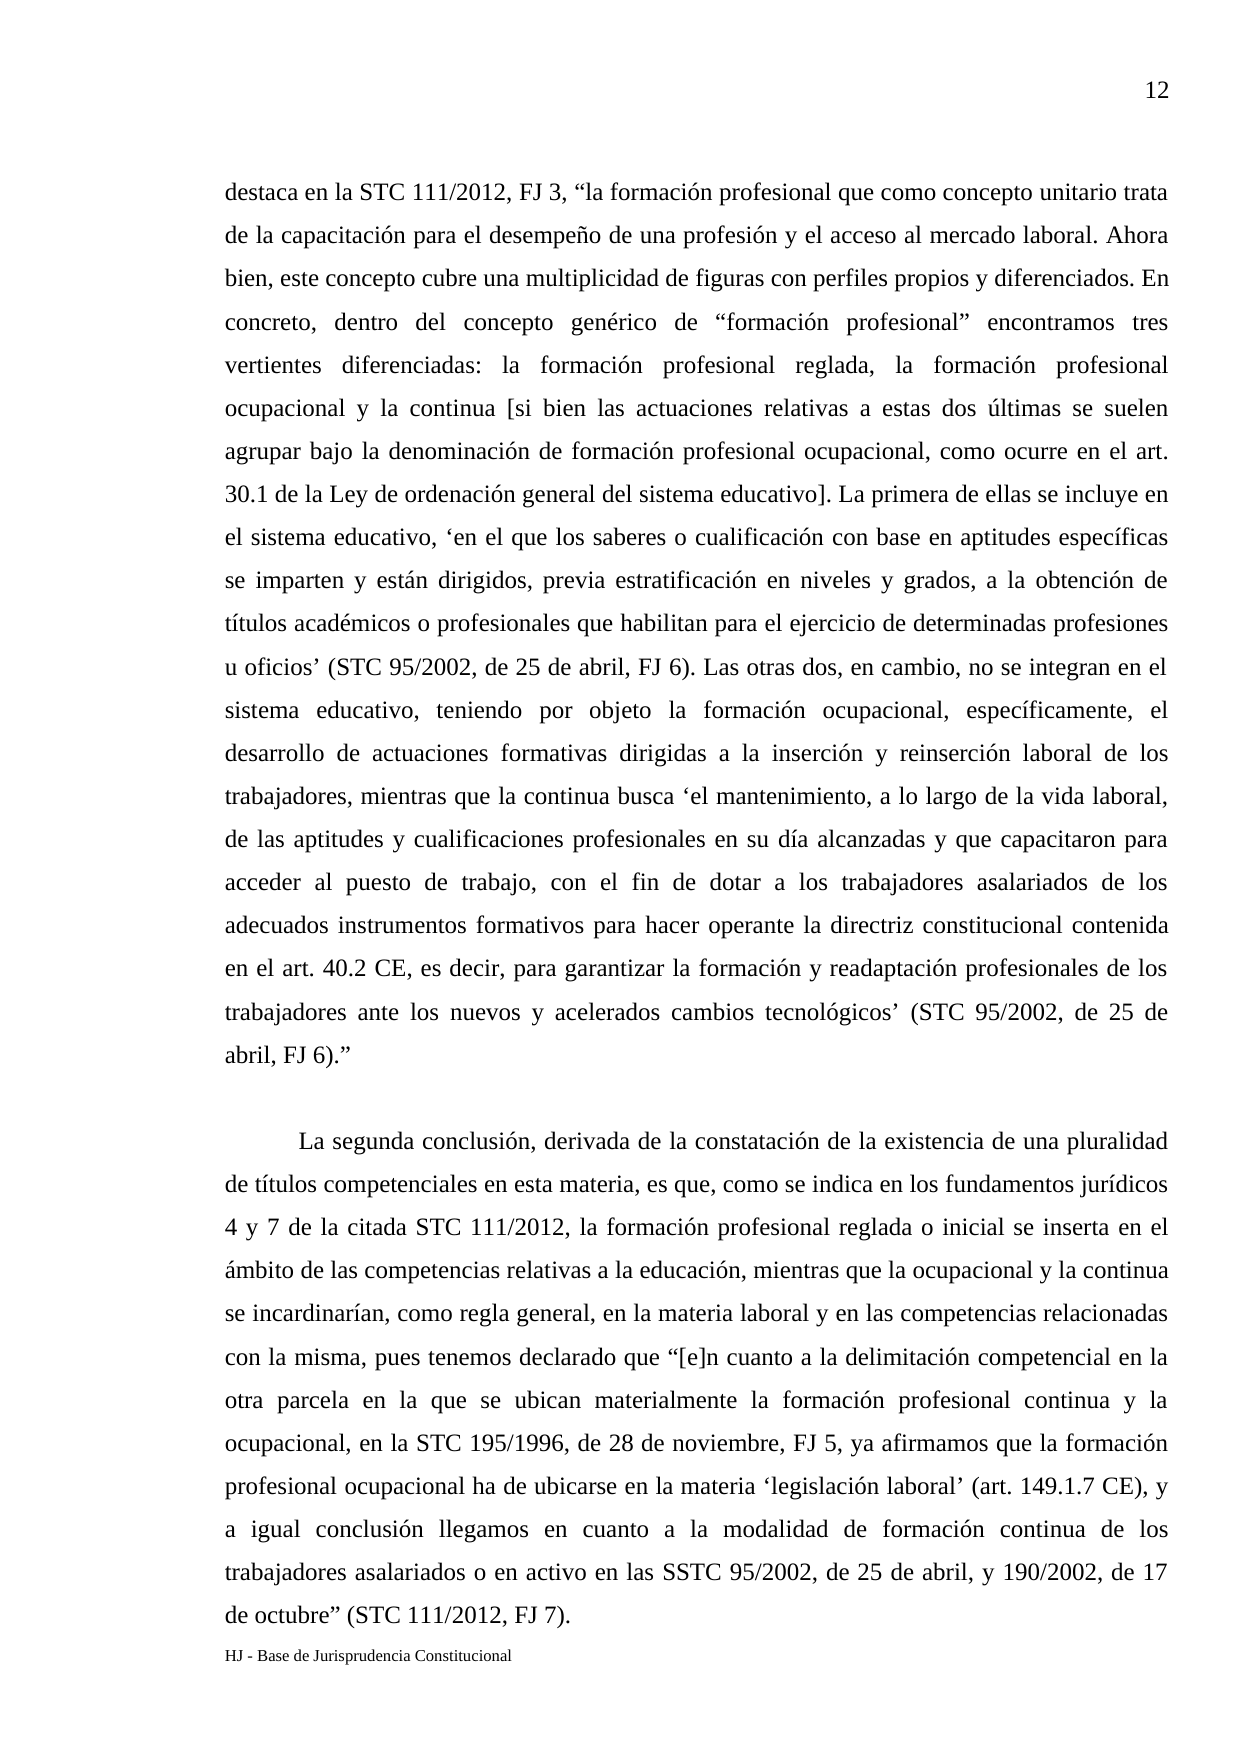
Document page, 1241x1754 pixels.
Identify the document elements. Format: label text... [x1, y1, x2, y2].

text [224, 177, 1169, 1068]
text La segunda conclusión, derivada de la constatación de la existencia de una pluralidad de títulos competenciales en esta materia, es que, como se indica en los fundamentos jurídicos 4 y 7 de la citada STC 111/2012, la formación profesional reglada o inicial se inserta en el ámbito de las competencias relativas a la educación, mientras que la ocupacional y la continua se incardinarían, como regla general, en la materia laboral y en las competencias relacionadas con la misma, pues tenemos declarado que “[e]n cuanto a la delimitación competencial en la otra parcela en la que se ubican materialmente la formación profesional continua y la ocupacional, en la STC 195/1996, de 28 de noviembre, FJ 5, ya afirmamos que la formación profesional ocupacional ha de ubicarse en la materia ‘legislación laboral’ (art. 149.1.7 CE), y a igual conclusión llegamos en cuanto a la modalidad de formación continua de los trabajadores asalariados o en activo en las SSTC 95/2002, de 25 de abril, y 190/2002, de 17 de octubre” (STC 111/2012, FJ 7). [224, 1126, 1169, 1629]
